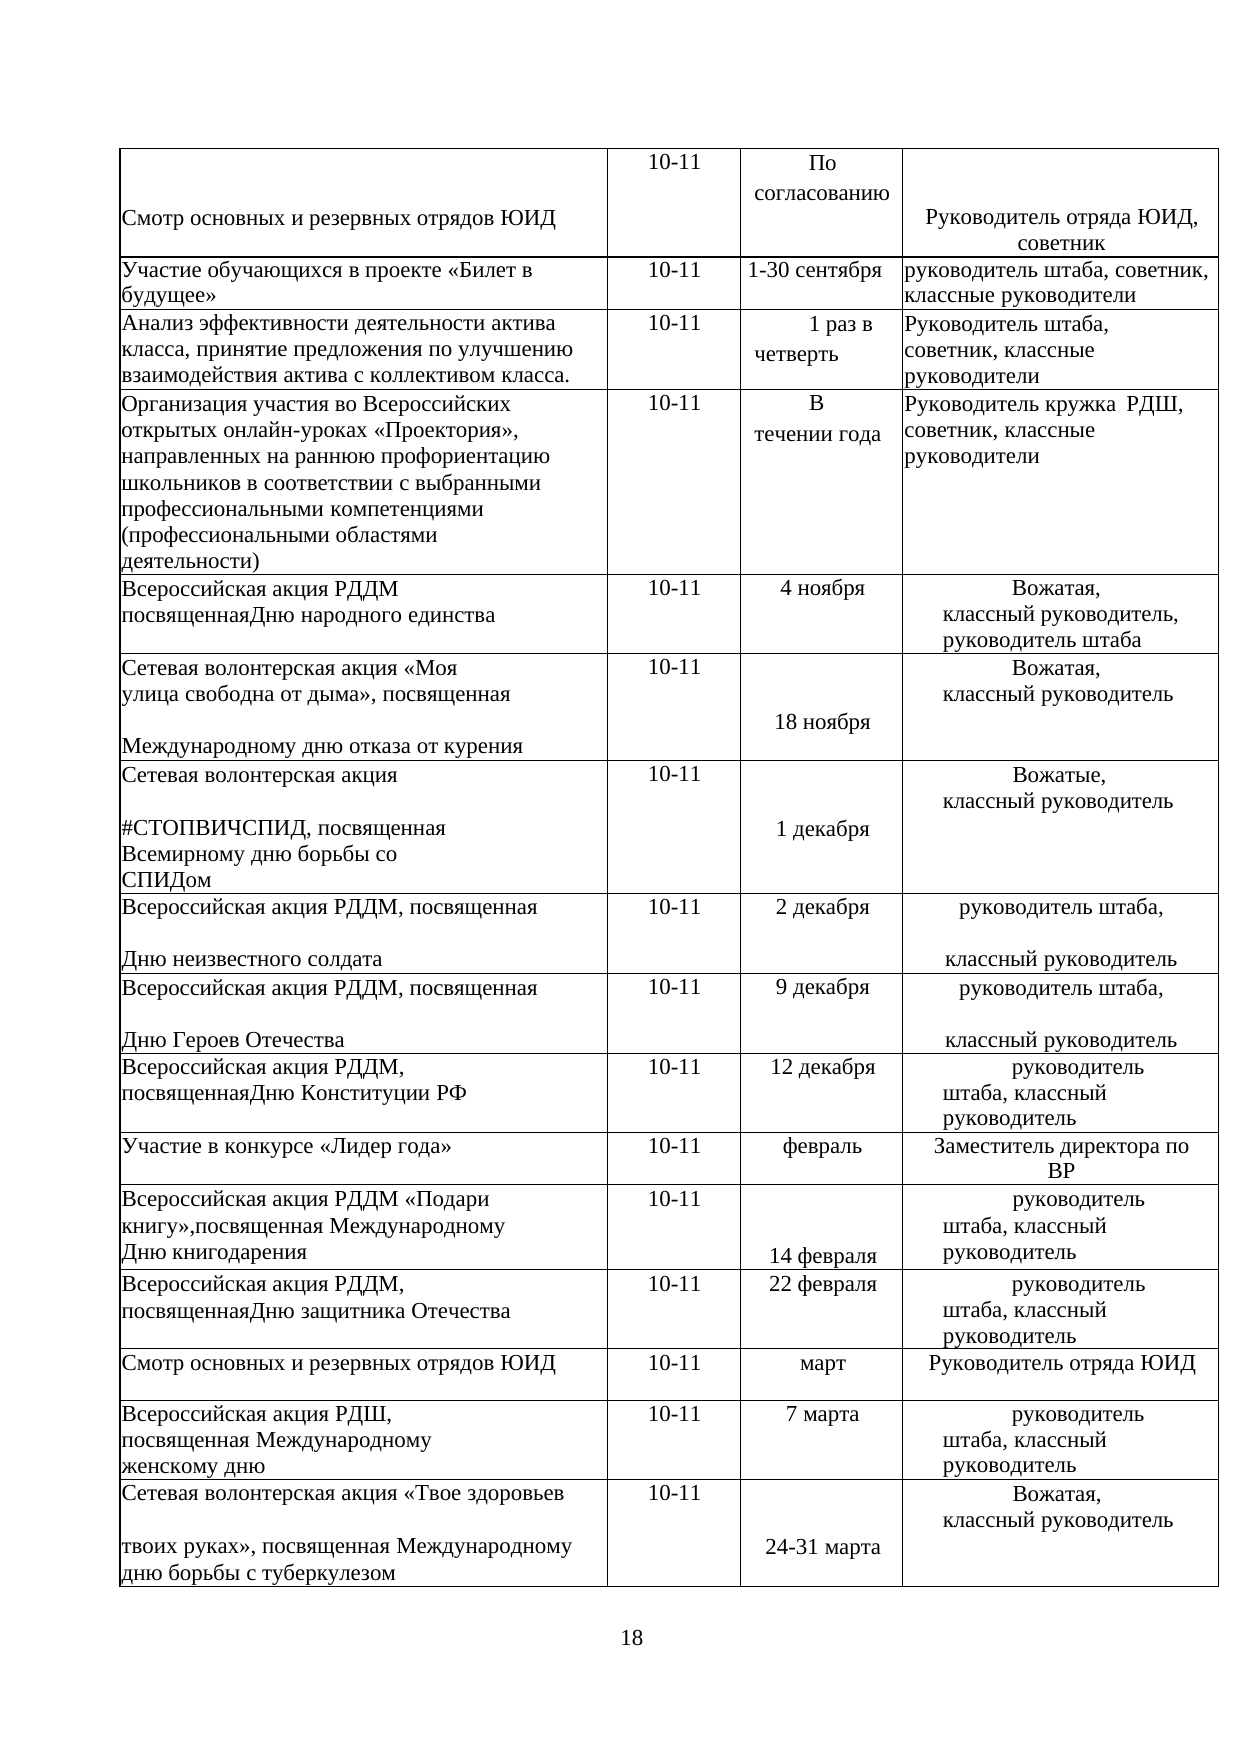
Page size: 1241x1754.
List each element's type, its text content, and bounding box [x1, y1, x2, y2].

table_cell руководитель штаба, классный руководитель [903, 1185, 1218, 1269]
table_cell 10-11 [608, 654, 740, 760]
table_cell Участие в конкурсе «Лидер года» [121, 1133, 607, 1184]
table_cell 10-11 [608, 1401, 740, 1478]
table_cell Вожатая, классный руководитель, руководитель штаба [903, 575, 1218, 653]
table_cell 10-11 [608, 1054, 740, 1132]
table_cell Всероссийская акция РДДМ, посвященнаяДню Конституции РФ [121, 1054, 607, 1132]
table_cell Руководитель кружка РДШ, советник, классные руководители [903, 390, 1218, 574]
table_cell 10-11 [608, 1133, 740, 1184]
table_cell 22 февраля [741, 1270, 902, 1348]
table_cell 10-11 [608, 1270, 740, 1348]
table_cell 10-11 [608, 258, 740, 309]
table_cell Всероссийская акция РДШ, посвященная Международному женскому дню [121, 1401, 607, 1478]
table_cell 18 ноября [741, 654, 902, 760]
table_cell Анализ эффективности деятельности актива класса, принятие предложения по улучшению взаимодействия актива с коллективом класса. [121, 310, 607, 389]
table_cell 1 декабря [741, 761, 902, 893]
table_cell 10-11 [608, 1349, 740, 1400]
table_cell 7 марта [741, 1401, 902, 1478]
table_cell 10-11 [608, 1480, 740, 1586]
table_header Руководитель отряда ЮИД, советник [903, 149, 1218, 256]
table_cell 10-11 [608, 1185, 740, 1269]
table_cell руководитель штаба, классный руководитель [903, 974, 1218, 1053]
table_cell 9 декабря [741, 974, 902, 1053]
table_cell Всероссийская акция РДДМ, посвященнаяДню защитника Отечества [121, 1270, 607, 1348]
table_cell Вожатая, классный руководитель [903, 1480, 1218, 1586]
table_cell Всероссийская акция РДДМ «Подари книгу»,посвященная Международному Дню книгодарения [121, 1185, 607, 1269]
table_cell 1-30 сентября [741, 258, 902, 309]
table_cell Всероссийская акция РДДМ, посвященная Дню неизвестного солдата [121, 894, 607, 972]
table_header Смотр основных и резервных отрядов ЮИД [121, 149, 607, 256]
table_header 10-11 [608, 149, 740, 256]
table_cell 10-11 [608, 974, 740, 1053]
table_header По согласованию [741, 149, 902, 256]
table_cell руководитель штаба, классный руководитель [903, 1054, 1218, 1132]
table_cell Вожатая, классный руководитель [903, 654, 1218, 760]
table_cell Сетевая волонтерская акция #СТОПВИЧСПИД, посвященная Всемирному дню борьбы со СПИДом [121, 761, 607, 893]
table_cell Всероссийская акция РДДМ, посвященная Дню Героев Отечества [121, 974, 607, 1053]
table_cell Заместитель директора по ВР [903, 1133, 1218, 1184]
table_cell 4 ноября [741, 575, 902, 653]
table_cell 2 декабря [741, 894, 902, 972]
table_cell В течении года [741, 390, 902, 574]
table_cell Сетевая волонтерская акция «Моя улица свободна от дыма», посвященная Международному дню отказа от курения [121, 654, 607, 760]
table_cell Сетевая волонтерская акция «Твое здоровьев твоих руках», посвященная Международному дню борьбы с туберкулезом [121, 1480, 607, 1586]
table_cell Руководитель отряда ЮИД [903, 1349, 1218, 1400]
table_cell руководитель штаба, классный руководитель [903, 894, 1218, 972]
table_cell руководитель штаба, советник, классные руководители [903, 258, 1218, 309]
table_cell 1 раз в четверть [741, 310, 902, 389]
table_cell Всероссийская акция РДДМ посвященнаяДню народного единства [121, 575, 607, 653]
table_cell 10-11 [608, 390, 740, 574]
table_cell Руководитель штаба, советник, классные руководители [903, 310, 1218, 389]
table_cell руководитель штаба, классный руководитель [903, 1401, 1218, 1478]
table_cell Вожатые, классный руководитель [903, 761, 1218, 893]
table_cell 10-11 [608, 310, 740, 389]
table_cell Смотр основных и резервных отрядов ЮИД [121, 1349, 607, 1400]
table_cell февраль [741, 1133, 902, 1184]
table_cell 12 декабря [741, 1054, 902, 1132]
table_cell 24-31 марта [741, 1480, 902, 1586]
table_cell март [741, 1349, 902, 1400]
table_cell руководитель штаба, классный руководитель [903, 1270, 1218, 1348]
table_cell 14 февраля [741, 1185, 902, 1269]
table_cell Организация участия во Всероссийских открытых онлайн-уроках «Проектория», направленных на раннюю профориентацию школьников в соответствии с выбранными профессиональными компетенциями (профессиональными областями деятельности) [121, 390, 607, 574]
table_cell Участие обучающихся в проекте «Билет в будущее» [121, 258, 607, 309]
table_cell 10-11 [608, 761, 740, 893]
table_cell 10-11 [608, 575, 740, 653]
table_cell 10-11 [608, 894, 740, 972]
